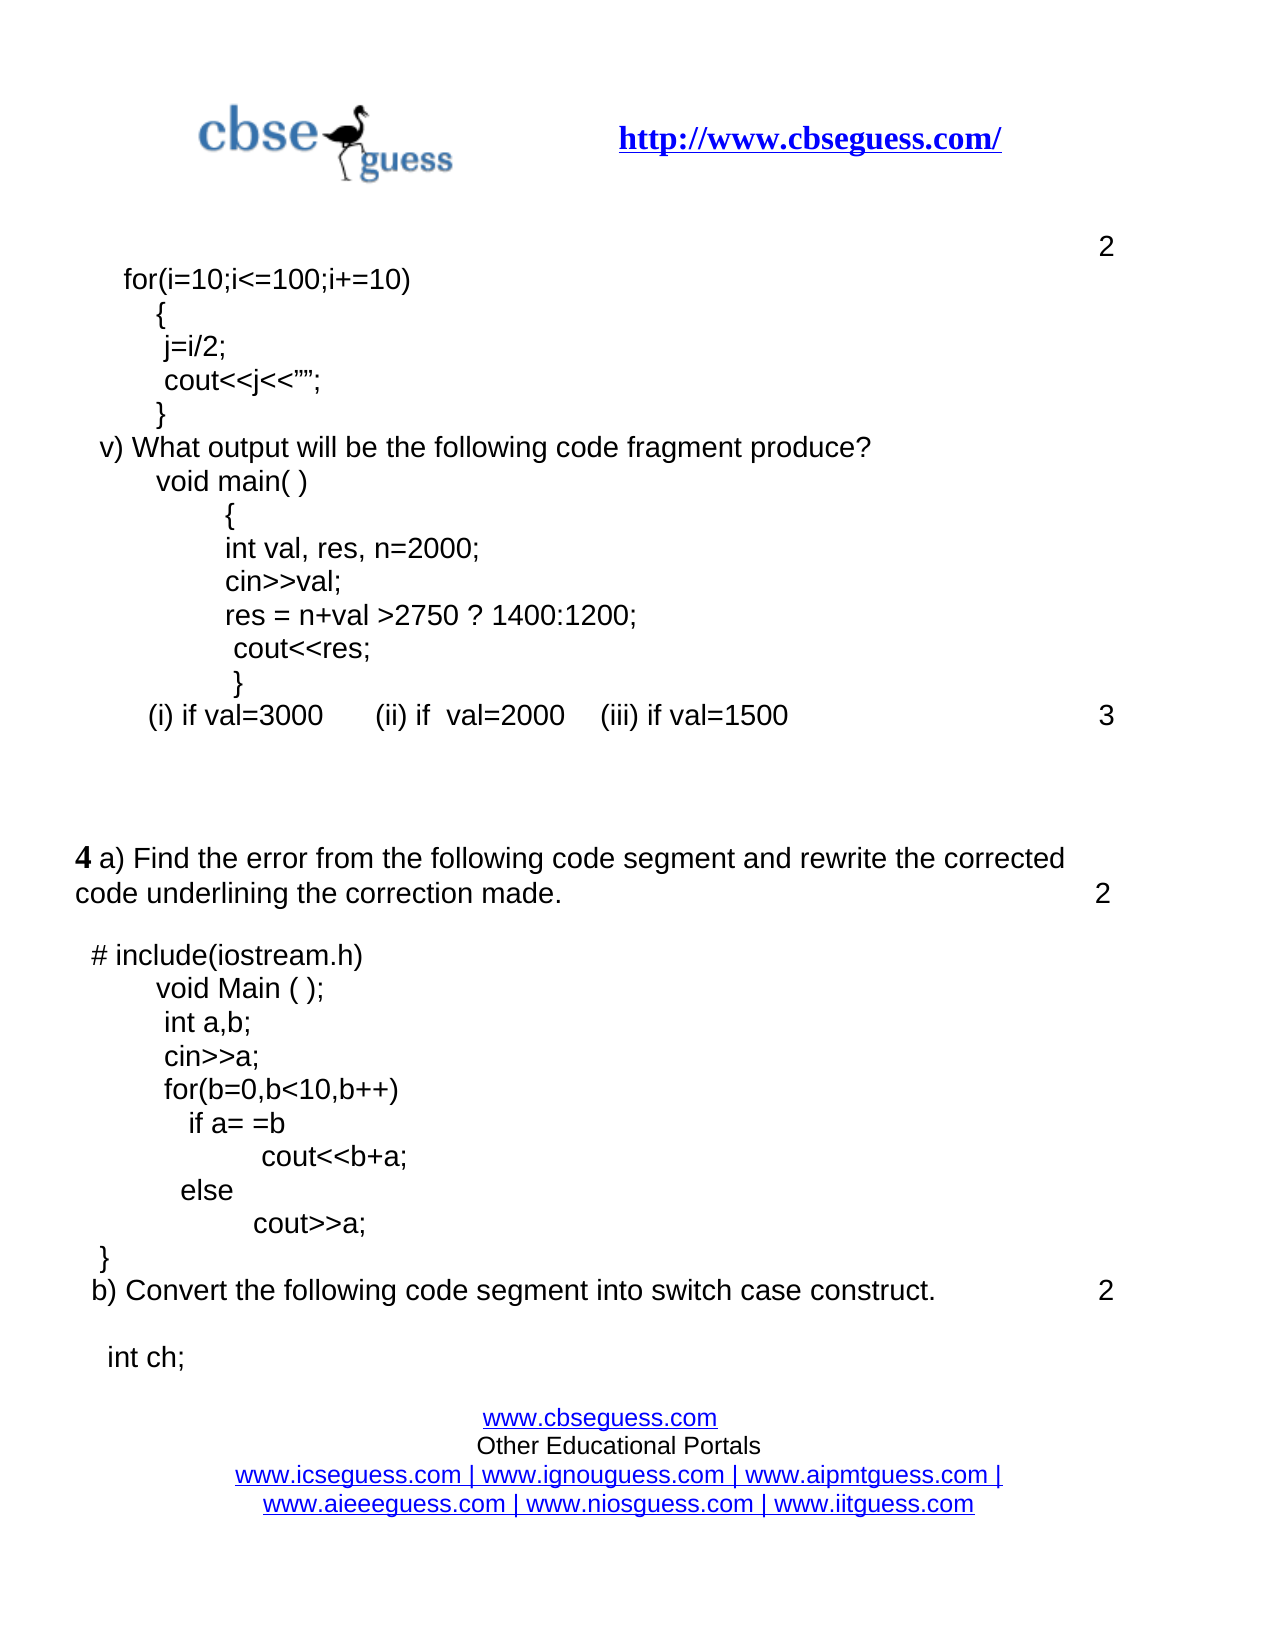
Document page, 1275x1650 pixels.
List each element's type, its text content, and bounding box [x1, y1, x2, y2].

text cin>>val; [75, 564, 1125, 598]
text cout<<b+a; [75, 1139, 1125, 1173]
text int val, res, n=2000; [75, 531, 1125, 564]
text } [75, 1240, 1125, 1273]
text int a,b; [75, 1005, 1125, 1038]
text } [75, 396, 1125, 430]
text int ch; [75, 1340, 1125, 1374]
text j=i/2; [75, 329, 1125, 363]
text b) Convert the following code segment into switch case construct. 2 [75, 1273, 1125, 1307]
text for(b=0,b<10,b++) [75, 1072, 1125, 1106]
text cout<<res; [75, 631, 1125, 665]
text if a= =b [75, 1106, 1125, 1139]
text (i) if val=3000 (ii) if val=2000 (iii) if val=1500 3 [75, 698, 1125, 732]
text cout<<j<<””; [75, 363, 1125, 396]
text cout>>a; [75, 1206, 1125, 1240]
text for(i=10;i<=100;i+=10) [75, 262, 1125, 296]
text } [75, 665, 1125, 698]
text void main( ) [75, 463, 1125, 497]
text 4 a) Find the error from the following code segment and rewrite the corrected code underlining the correction made. 2 [75, 837, 1125, 909]
text v) What output will be the following code fragment produce? [75, 430, 1125, 463]
text else [75, 1173, 1125, 1206]
picture [155, 75, 498, 200]
text void Main ( ); [75, 971, 1125, 1005]
text cin>>a; [75, 1038, 1125, 1072]
text # include(iostream.h) [75, 938, 1125, 971]
text 2 [75, 229, 1125, 262]
text { [75, 296, 1125, 329]
text res = n+val >2750 ? 1400:1200; [75, 598, 1125, 631]
text { [75, 497, 1125, 531]
